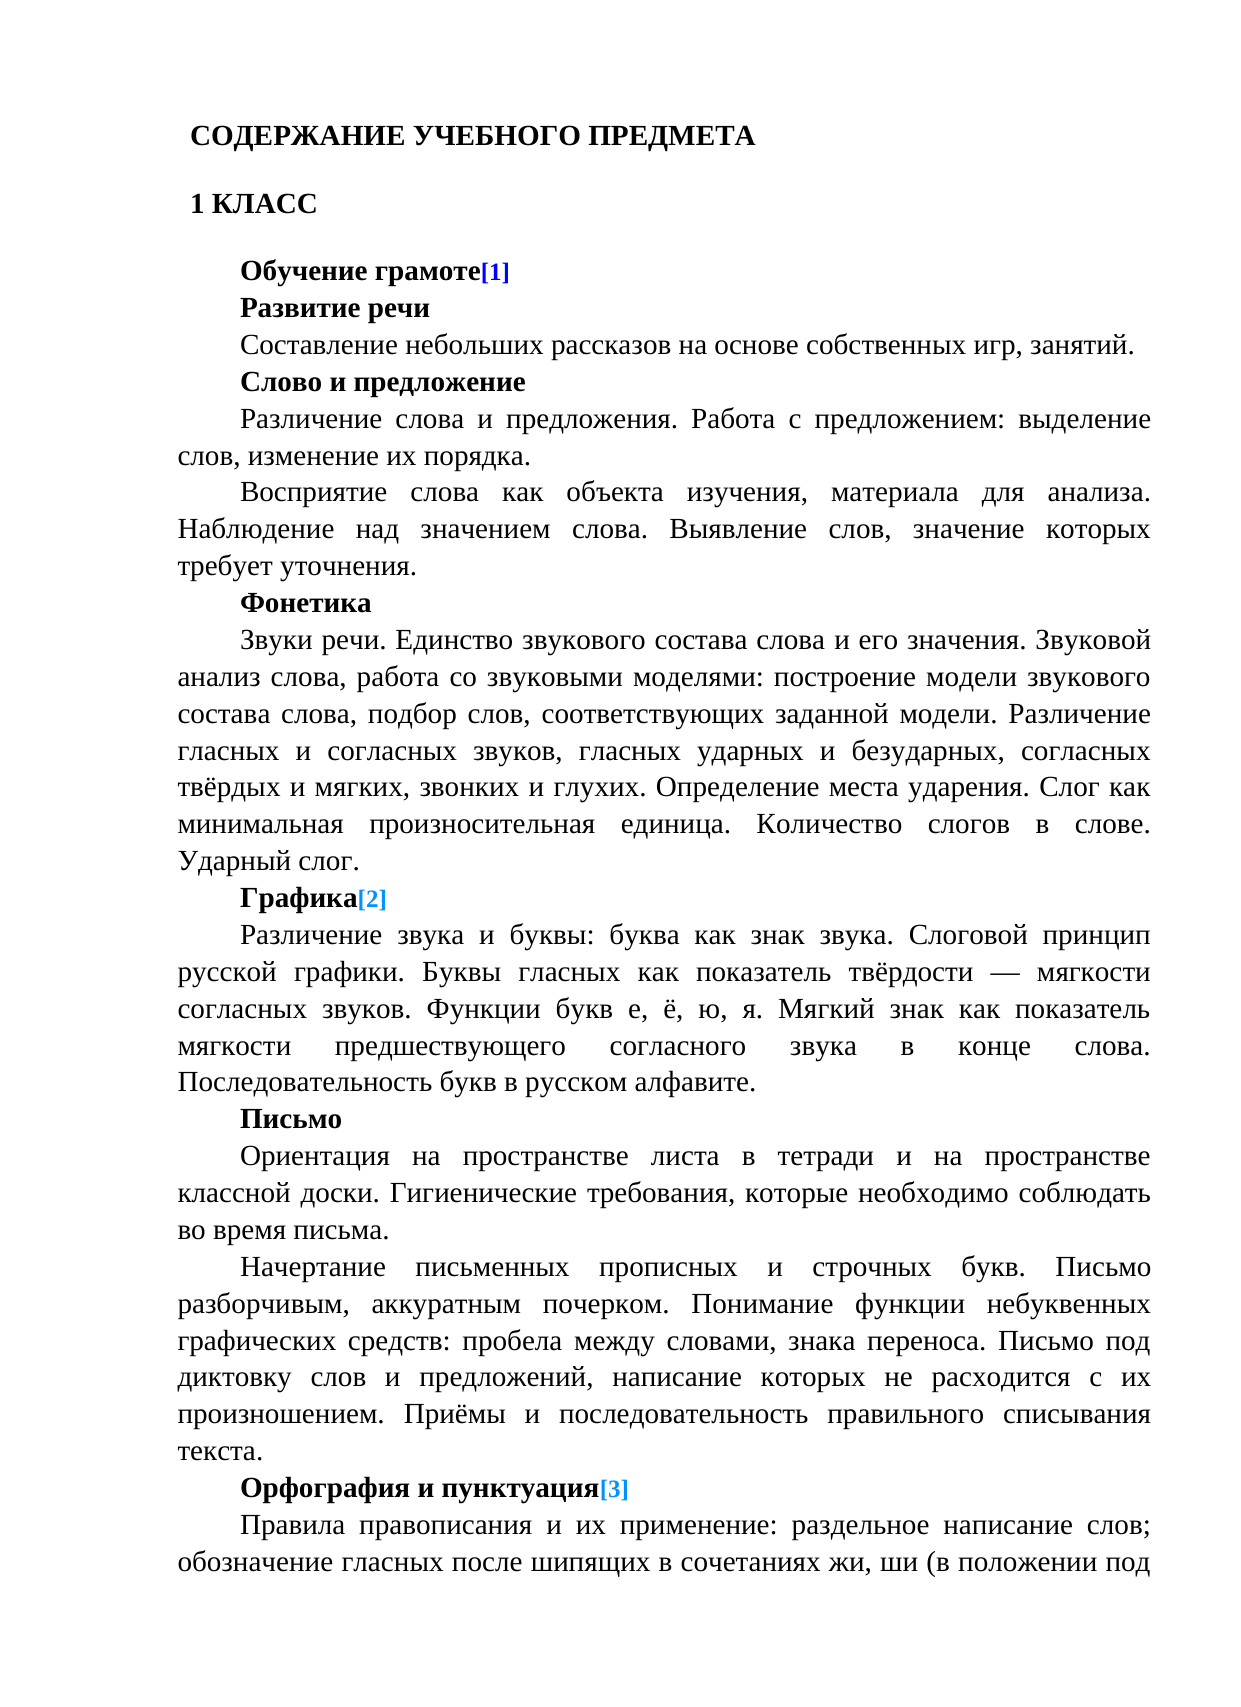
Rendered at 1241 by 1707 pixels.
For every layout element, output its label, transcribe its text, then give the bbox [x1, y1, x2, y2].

text Обучение грамоте[1] [177, 253, 1152, 287]
text Слово и предложение [177, 364, 1152, 397]
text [177, 1507, 1152, 1577]
text Восприятие слова как объекта изучения, материала для анализа. Наблюдение над значением слова. Выявление слов, значение которых требует уточнения. [177, 474, 1152, 582]
text 1 КЛАСС [190, 186, 1152, 219]
text Начертание письменных прописных и строчных букв. Письмо разборчивым, аккуратным почерком. Понимание функции небуквенных графических средств: пробела между словами, знака переноса. Письмо под диктовку слов и предложений, написание которых не расходится с их произношением. Приёмы и последовательность правильного списывания текста. [177, 1249, 1152, 1467]
text Различение звука и буквы: буква как знак звука. Слоговой принцип русской графики. Буквы гласных как показатель твёрдости — мягкости согласных звуков. Функции букв е, ё, ю, я. Мягкий знак как показатель мягкости предшествующего согласного звука в конце слова. Последовательность букв в русском алфавите. [177, 917, 1152, 1098]
text Фонетика [177, 585, 1152, 619]
text Графика[2] [177, 880, 1152, 914]
text Составление небольших рассказов на основе собственных игр, занятий. [177, 327, 1152, 361]
text СОДЕРЖАНИЕ УЧЕБНОГО ПРЕДМЕТА [190, 118, 1152, 152]
text Развитие речи [177, 290, 1152, 324]
text Письмо [177, 1101, 1152, 1135]
text Ориентация на пространстве листа в тетради и на пространстве классной доски. Гигиенические требования, которые необходимо соблюдать во время письма. [177, 1138, 1152, 1246]
text Орфография и пунктуация[3] [177, 1470, 1152, 1504]
text Различение слова и предложения. Работа с предложением: выделение слов, изменение их порядка. [177, 401, 1152, 471]
text Звуки речи. Единство звукового состава слова и его значения. Звуковой анализ слова, работа со звуковыми моделями: построение модели звукового состава слова, подбор слов, соответствующих заданной модели. Различение гласных и согласных звуков, гласных ударных и безударных, согласных твёрдых и мягких, звонких и глухих. Определение места ударения. Слог как минимальная произносительная единица. Количество слогов в слове. Ударный слог. [177, 622, 1152, 877]
